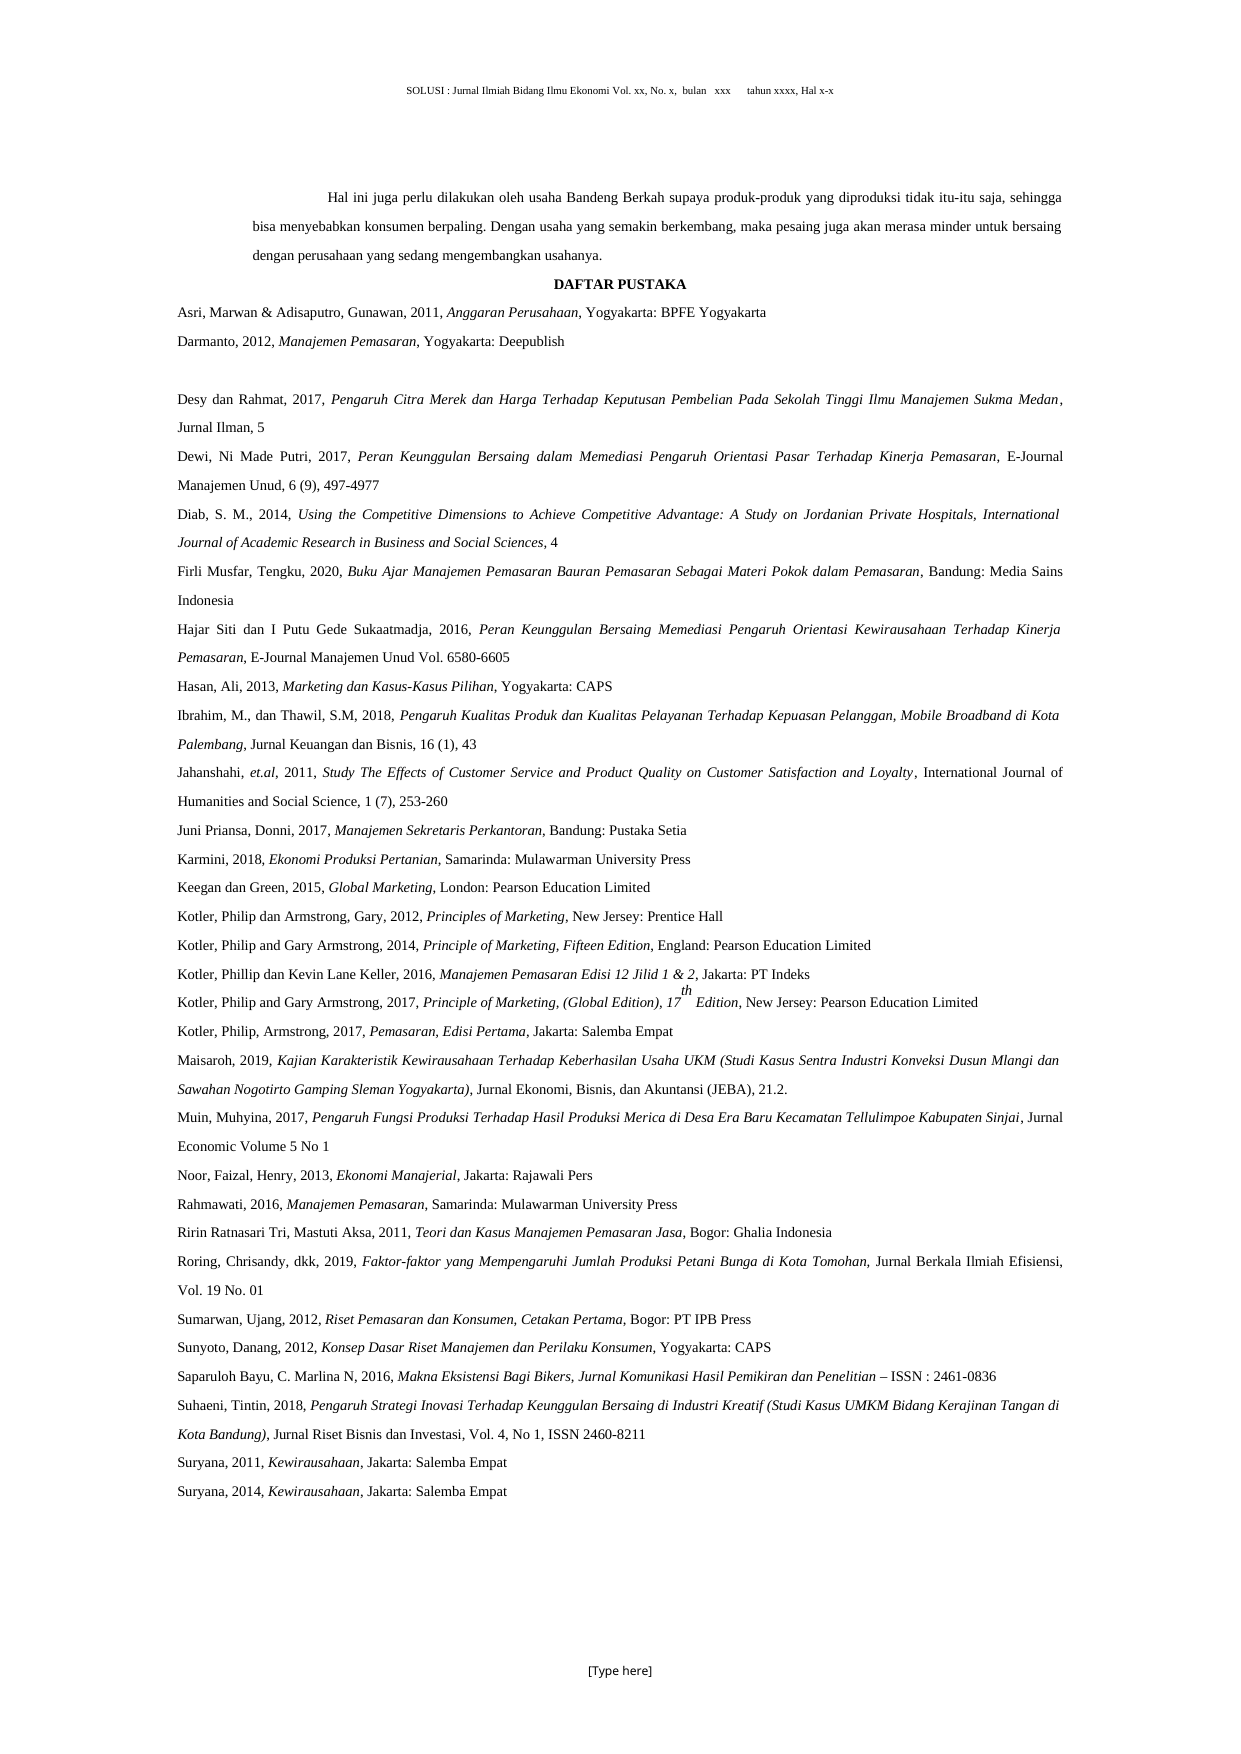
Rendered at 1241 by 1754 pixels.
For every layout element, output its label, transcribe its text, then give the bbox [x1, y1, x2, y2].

text Muin, Muhyina, 2017, Pengaruh Fungsi Produksi Terhadap Hasil Produksi Merica di Desa Era Baru Kecamatan Tellulimpoe Kabupaten Sinjai, Jurnal Economic Volume 5 No 1 [177, 1097, 1063, 1155]
text Roring, Chrisandy, dkk, 2019, Faktor-faktor yang Mempengaruhi Jumlah Produksi Petani Bunga di Kota Tomohan, Jurnal Berkala Ilmiah Efisiensi, Vol. 19 No. 01 [177, 1241, 1063, 1298]
text Ririn Ratnasari Tri, Mastuti Aksa, 2011, Teori dan Kasus Manajemen Pemasaran Jasa, Bogor: Ghalia Indonesia [177, 1212, 1063, 1241]
text Desy dan Rahmat, 2017, Pengaruh Citra Merek dan Harga Terhadap Keputusan Pembelian Pada Sekolah Tinggi Ilmu Manajemen Sukma Medan, Jurnal Ilman, 5 [177, 378, 1063, 436]
text Hajar Siti dan I Putu Gede Sukaatmadja, 2016, Peran Keunggulan Bersaing Memediasi Pengaruh Orientasi Kewirausahaan Terhadap Kinerja Pemasaran, E-Journal Manajemen Unud Vol. 6580-6605 [177, 608, 1063, 666]
list Hal ini juga perlu dilakukan oleh usaha Bandeng Berkah supaya produk-produk yang diproduksi tidak itu-itu saja, sehingga bisa menyebabkan konsumen berpaling. Dengan usaha yang semakin berkembang, maka pesaing juga akan merasa minder untuk bersaing dengan perusahaan yang sedang mengembangkan usahanya. [252, 177, 1063, 263]
text Dewi, Ni Made Putri, 2017, Peran Keunggulan Bersaing dalam Memediasi Pengaruh Orientasi Pasar Terhadap Kinerja Pemasaran, E-Journal Manajemen Unud, 6 (9), 497-4977 [177, 436, 1063, 493]
text Sumarwan, Ujang, 2012, Riset Pemasaran dan Konsumen, Cetakan Pertama, Bogor: PT IPB Press [177, 1298, 1063, 1327]
text Kotler, Philip and Gary Armstrong, 2017, Principle of Marketing, (Global Edition), 17th Edition, New Jersey: Pearson Education Limited [177, 982, 1063, 1011]
text Keegan dan Green, 2015, Global Marketing, London: Pearson Education Limited [177, 867, 1063, 896]
text Kotler, Phillip dan Kevin Lane Keller, 2016, Manajemen Pemasaran Edisi 12 Jilid 1 & 2, Jakarta: PT Indeks [177, 953, 1063, 982]
text Karmini, 2018, Ekonomi Produksi Pertanian, Samarinda: Mulawarman University Press [177, 838, 1063, 867]
text Diab, S. M., 2014, Using the Competitive Dimensions to Achieve Competitive Advantage: A Study on Jordanian Private Hospitals, International Journal of Academic Research in Business and Social Sciences, 4 [177, 493, 1063, 551]
text Asri, Marwan & Adisaputro, Gunawan, 2011, Anggaran Perusahaan, Yogyakarta: BPFE Yogyakarta [177, 292, 1063, 321]
text Rahmawati, 2016, Manajemen Pemasaran, Samarinda: Mulawarman University Press [177, 1183, 1063, 1212]
text Sunyoto, Danang, 2012, Konsep Dasar Riset Manajemen dan Perilaku Konsumen, Yogyakarta: CAPS [177, 1327, 1063, 1356]
text Kotler, Philip dan Armstrong, Gary, 2012, Principles of Marketing, New Jersey: Prentice Hall [177, 896, 1063, 925]
text Suhaeni, Tintin, 2018, Pengaruh Strategi Inovasi Terhadap Keunggulan Bersaing di Industri Kreatif (Studi Kasus UMKM Bidang Kerajinan Tangan di Kota Bandung), Jurnal Riset Bisnis dan Investasi, Vol. 4, No 1, ISSN 2460-8211 [177, 1385, 1063, 1442]
text Firli Musfar, Tengku, 2020, Buku Ajar Manajemen Pemasaran Bauran Pemasaran Sebagai Materi Pokok dalam Pemasaran, Bandung: Media Sains Indonesia [177, 551, 1063, 608]
text Jahanshahi, et.al, 2011, Study The Effects of Customer Service and Product Quality on Customer Satisfaction and Loyalty, International Journal of Humanities and Social Science, 1 (7), 253-260 [177, 752, 1063, 810]
text Hasan, Ali, 2013, Marketing dan Kasus-Kasus Pilihan, Yogyakarta: CAPS [177, 666, 1063, 695]
text Suryana, 2014, Kewirausahaan, Jakarta: Salemba Empat [177, 1471, 1063, 1500]
text Noor, Faizal, Henry, 2013, Ekonomi Manajerial, Jakarta: Rajawali Pers [177, 1155, 1063, 1183]
text Maisaroh, 2019, Kajian Karakteristik Kewirausahaan Terhadap Keberhasilan Usaha UKM (Studi Kasus Sentra Industri Konveksi Dusun Mlangi dan Sawahan Nogotirto Gamping Sleman Yogyakarta), Jurnal Ekonomi, Bisnis, dan Akuntansi (JEBA), 21.2. [177, 1040, 1063, 1097]
text Darmanto, 2012, Manajemen Pemasaran, Yogyakarta: Deepublish [177, 321, 1063, 350]
text Saparuloh Bayu, C. Marlina N, 2016, Makna Eksistensi Bagi Bikers, Jurnal Komunikasi Hasil Pemikiran dan Penelitian – ISSN : 2461-0836 [177, 1356, 1063, 1385]
text Kotler, Philip, Armstrong, 2017, Pemasaran, Edisi Pertama, Jakarta: Salemba Empat [177, 1011, 1063, 1040]
text Suryana, 2011, Kewirausahaan, Jakarta: Salemba Empat [177, 1442, 1063, 1471]
text Kotler, Philip and Gary Armstrong, 2014, Principle of Marketing, Fifteen Edition, England: Pearson Education Limited [177, 925, 1063, 953]
text Ibrahim, M., dan Thawil, S.M, 2018, Pengaruh Kualitas Produk dan Kualitas Pelayanan Terhadap Kepuasan Pelanggan, Mobile Broadband di Kota Palembang, Jurnal Keuangan dan Bisnis, 16 (1), 43 [177, 695, 1063, 752]
text DAFTAR PUSTAKA [177, 263, 1063, 292]
text Juni Priansa, Donni, 2017, Manajemen Sekretaris Perkantoran, Bandung: Pustaka Setia [177, 810, 1063, 838]
